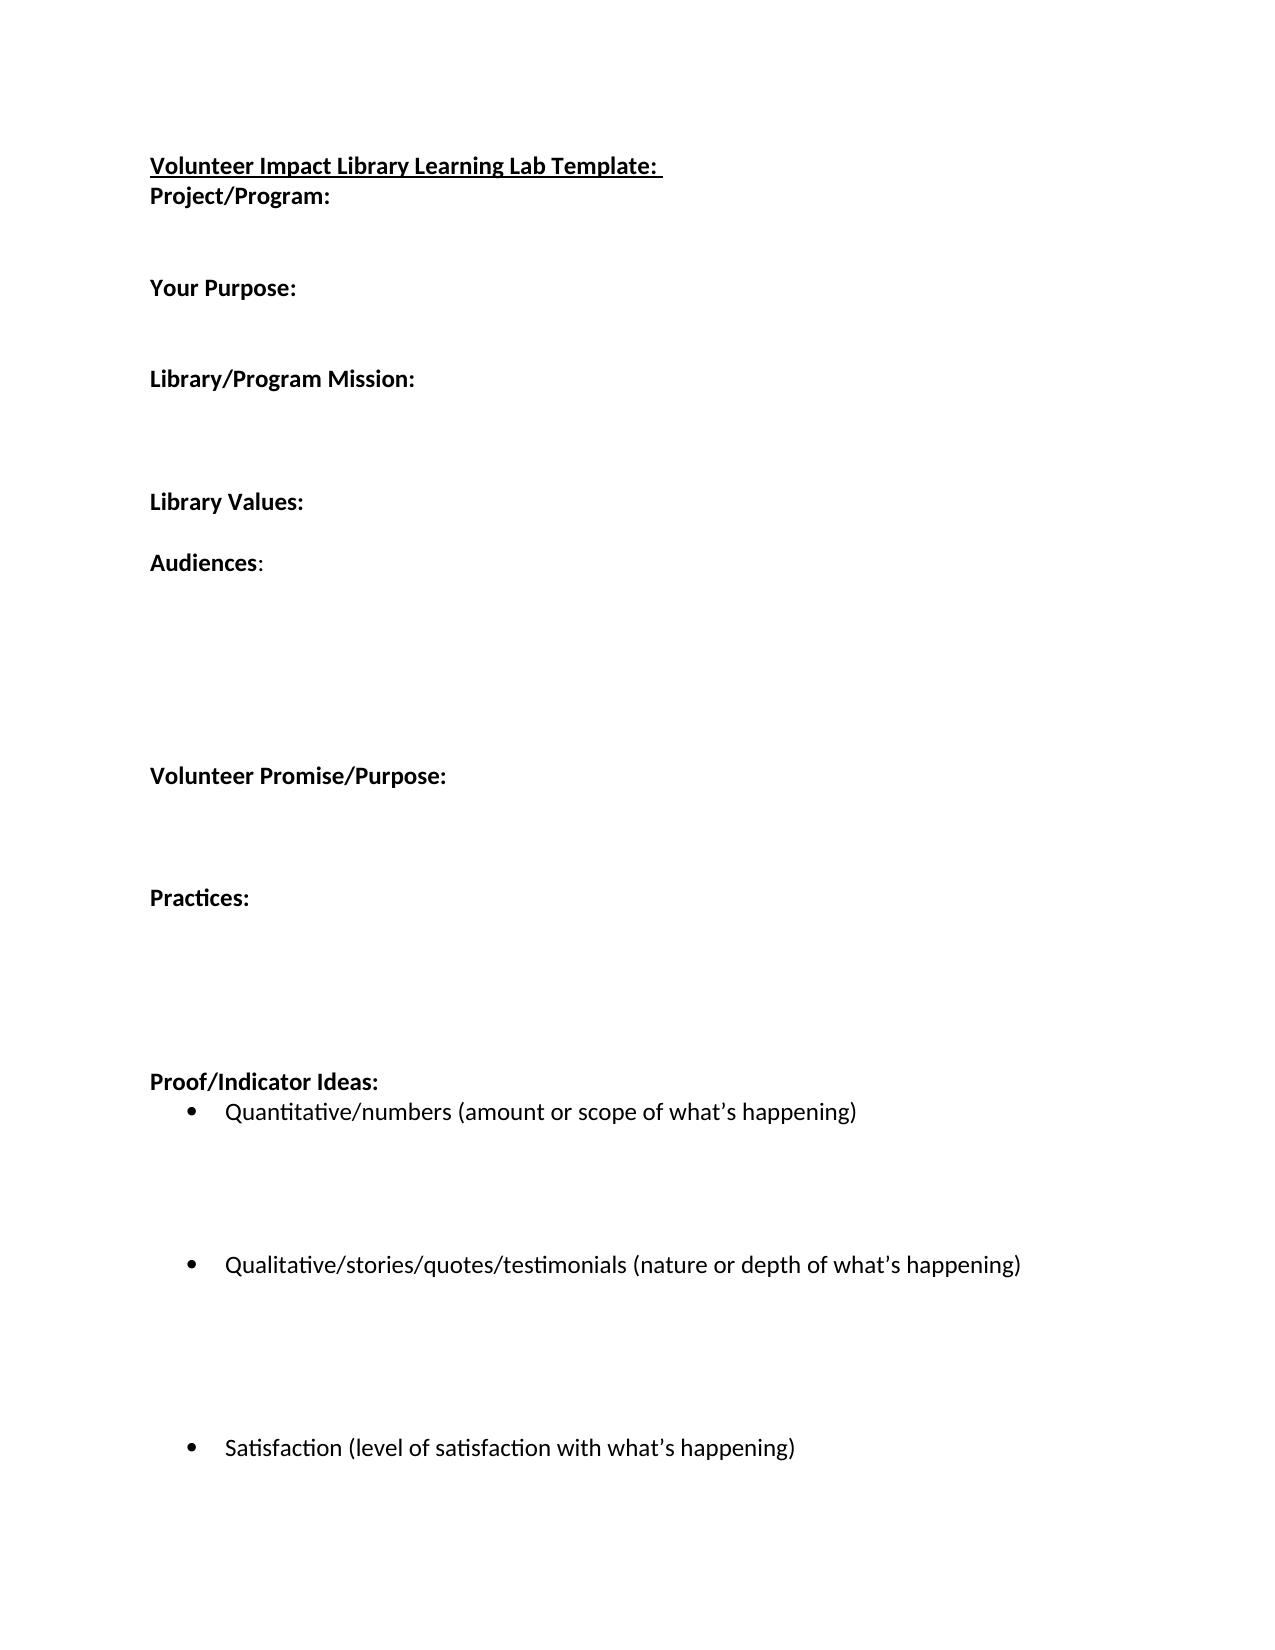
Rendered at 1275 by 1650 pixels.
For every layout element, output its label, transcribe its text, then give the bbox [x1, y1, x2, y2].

text Project/Program: [150, 181, 1125, 211]
list Qualitative/stories/quotes/testimonials (nature or depth of what’s happening) [187, 1249, 1125, 1279]
text Library/Program Mission: [150, 364, 1125, 394]
list Satisfaction (level of satisfaction with what’s happening) [187, 1432, 1125, 1462]
text Volunteer Promise/Purpose: [150, 760, 1125, 791]
list Quantitative/numbers (amount or scope of what’s happening) [187, 1096, 1125, 1127]
text Your Purpose: [150, 272, 1125, 303]
text Library Values: [150, 486, 1125, 516]
text Audiences: [150, 547, 1125, 577]
text Practices: [150, 882, 1125, 913]
text Volunteer Impact Library Learning Lab Template: [150, 150, 1125, 181]
text Proof/Indicator Ideas: [150, 1066, 1125, 1096]
